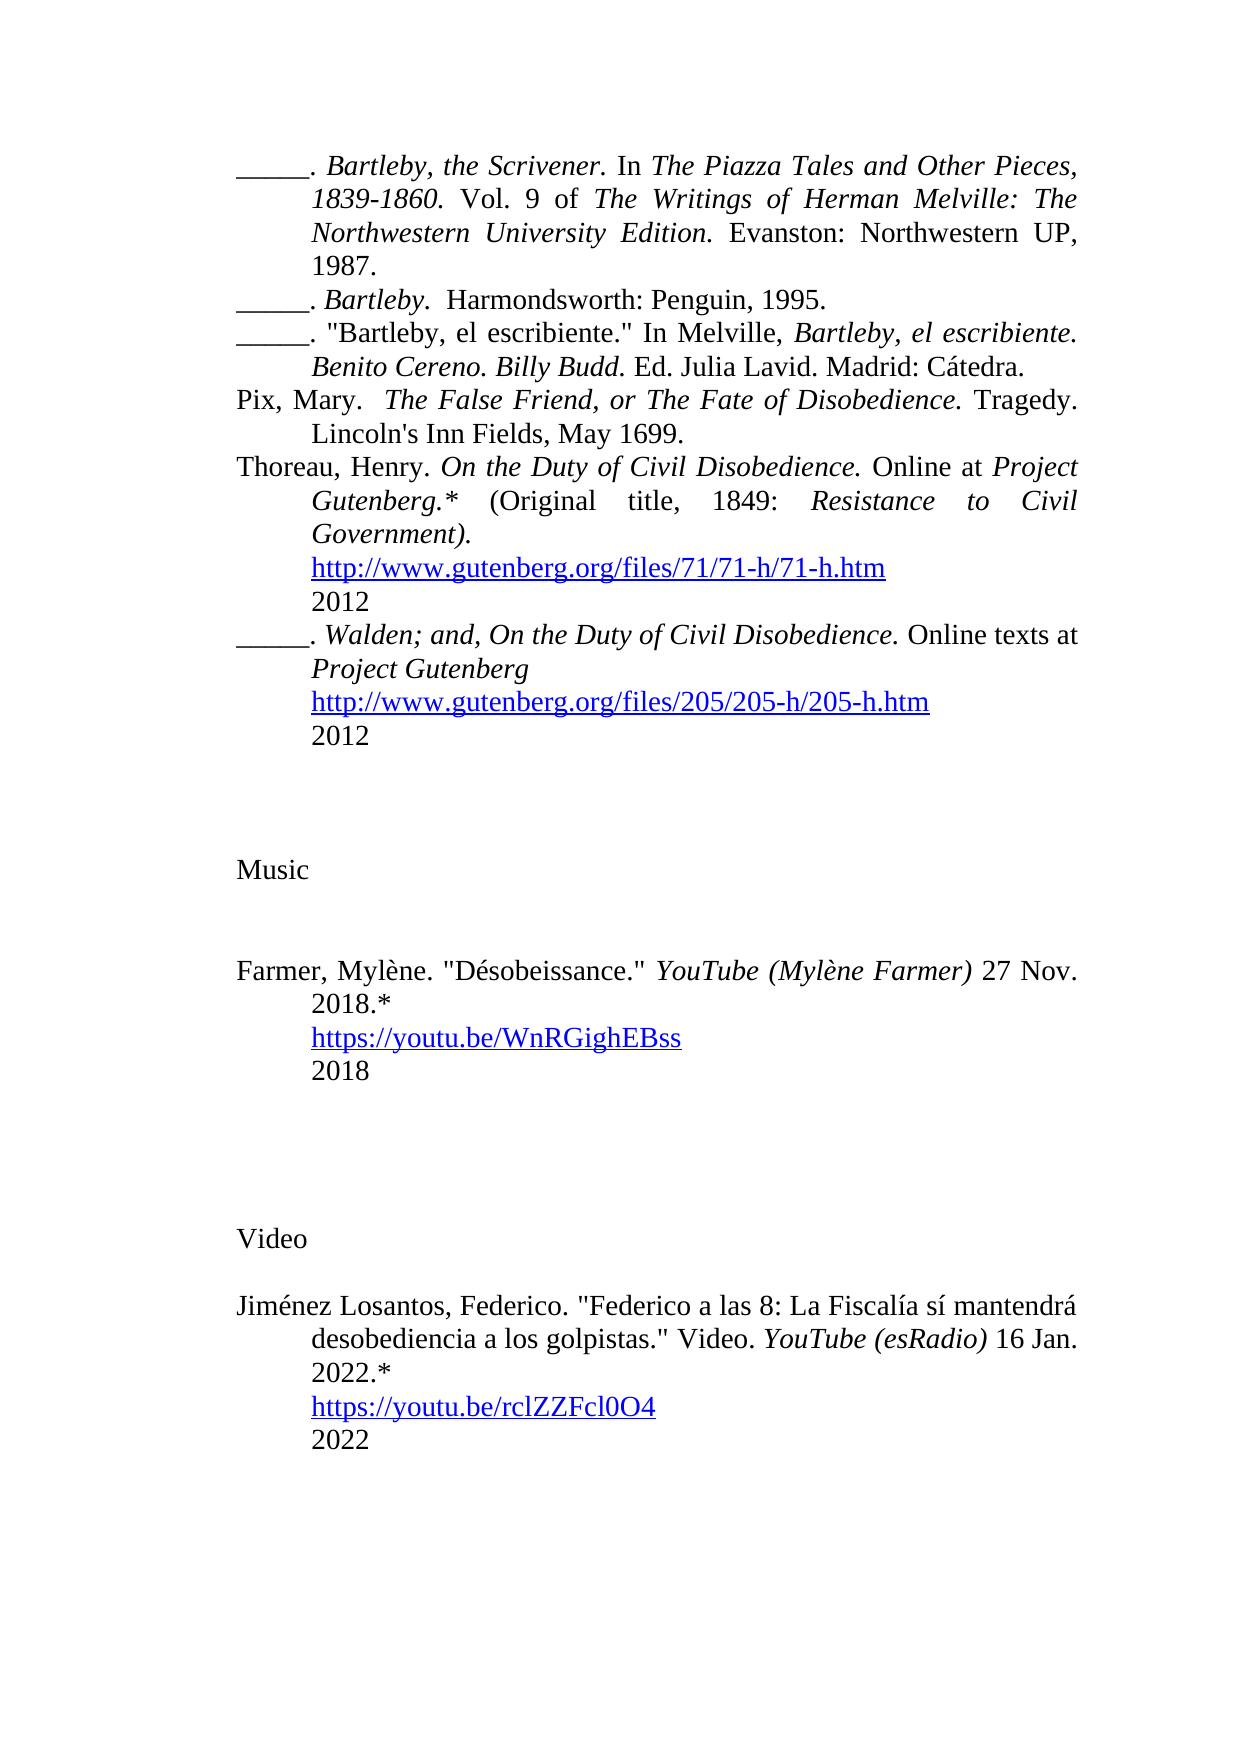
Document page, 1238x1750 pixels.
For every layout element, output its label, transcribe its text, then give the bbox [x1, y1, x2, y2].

text http://www.gutenberg.org/files/71/71-h/71-h.htm [236, 550, 1078, 584]
text _____. "Bartleby, el escribiente." In Melville, Bartleby, el escribiente. Benito Cereno. Billy Budd. Ed. Julia Lavid. Madrid: Cátedra. [236, 315, 1078, 382]
text _____. Bartleby. Harmondsworth: Penguin, 1995. [236, 282, 1078, 315]
text 2022 [236, 1422, 1078, 1456]
text 2012 [236, 718, 1078, 751]
text https://youtu.be/rclZZFcl0O4 [236, 1389, 1078, 1422]
text http://www.gutenberg.org/files/205/205-h/205-h.htm [236, 684, 1078, 718]
text 2018 [236, 1053, 1078, 1087]
text Jiménez Losantos, Federico. "Federico a las 8: La Fiscalía sí mantendrá desobediencia a los golpistas." Video. YouTube (esRadio) 16 Jan. 2022.* [236, 1288, 1078, 1389]
text 2012 [236, 584, 1078, 617]
text Music [236, 852, 1078, 886]
text Thoreau, Henry. On the Duty of Civil Disobedience. Online at Project Gutenberg.* (Original title, 1849: Resistance to Civil Government). [236, 449, 1078, 550]
text Farmer, Mylène. "Désobeissance." YouTube (Mylène Farmer) 27 Nov. 2018.* [236, 953, 1078, 1020]
text _____. Walden; and, On the Duty of Civil Disobedience. Online texts at Project Gutenberg [236, 617, 1078, 684]
text Video [236, 1221, 1078, 1254]
text _____. Bartleby, the Scrivener. In The Piazza Tales and Other Pieces, 1839-1860. Vol. 9 of The Writings of Herman Melville: The Northwestern University Edition. Evanston: Northwestern UP, 1987. [236, 148, 1078, 282]
text https://youtu.be/WnRGighEBss [236, 1020, 1078, 1053]
text Pix, Mary. The False Friend, or The Fate of Disobedience. Tragedy. Lincoln's Inn Fields, May 1699. [236, 382, 1078, 449]
